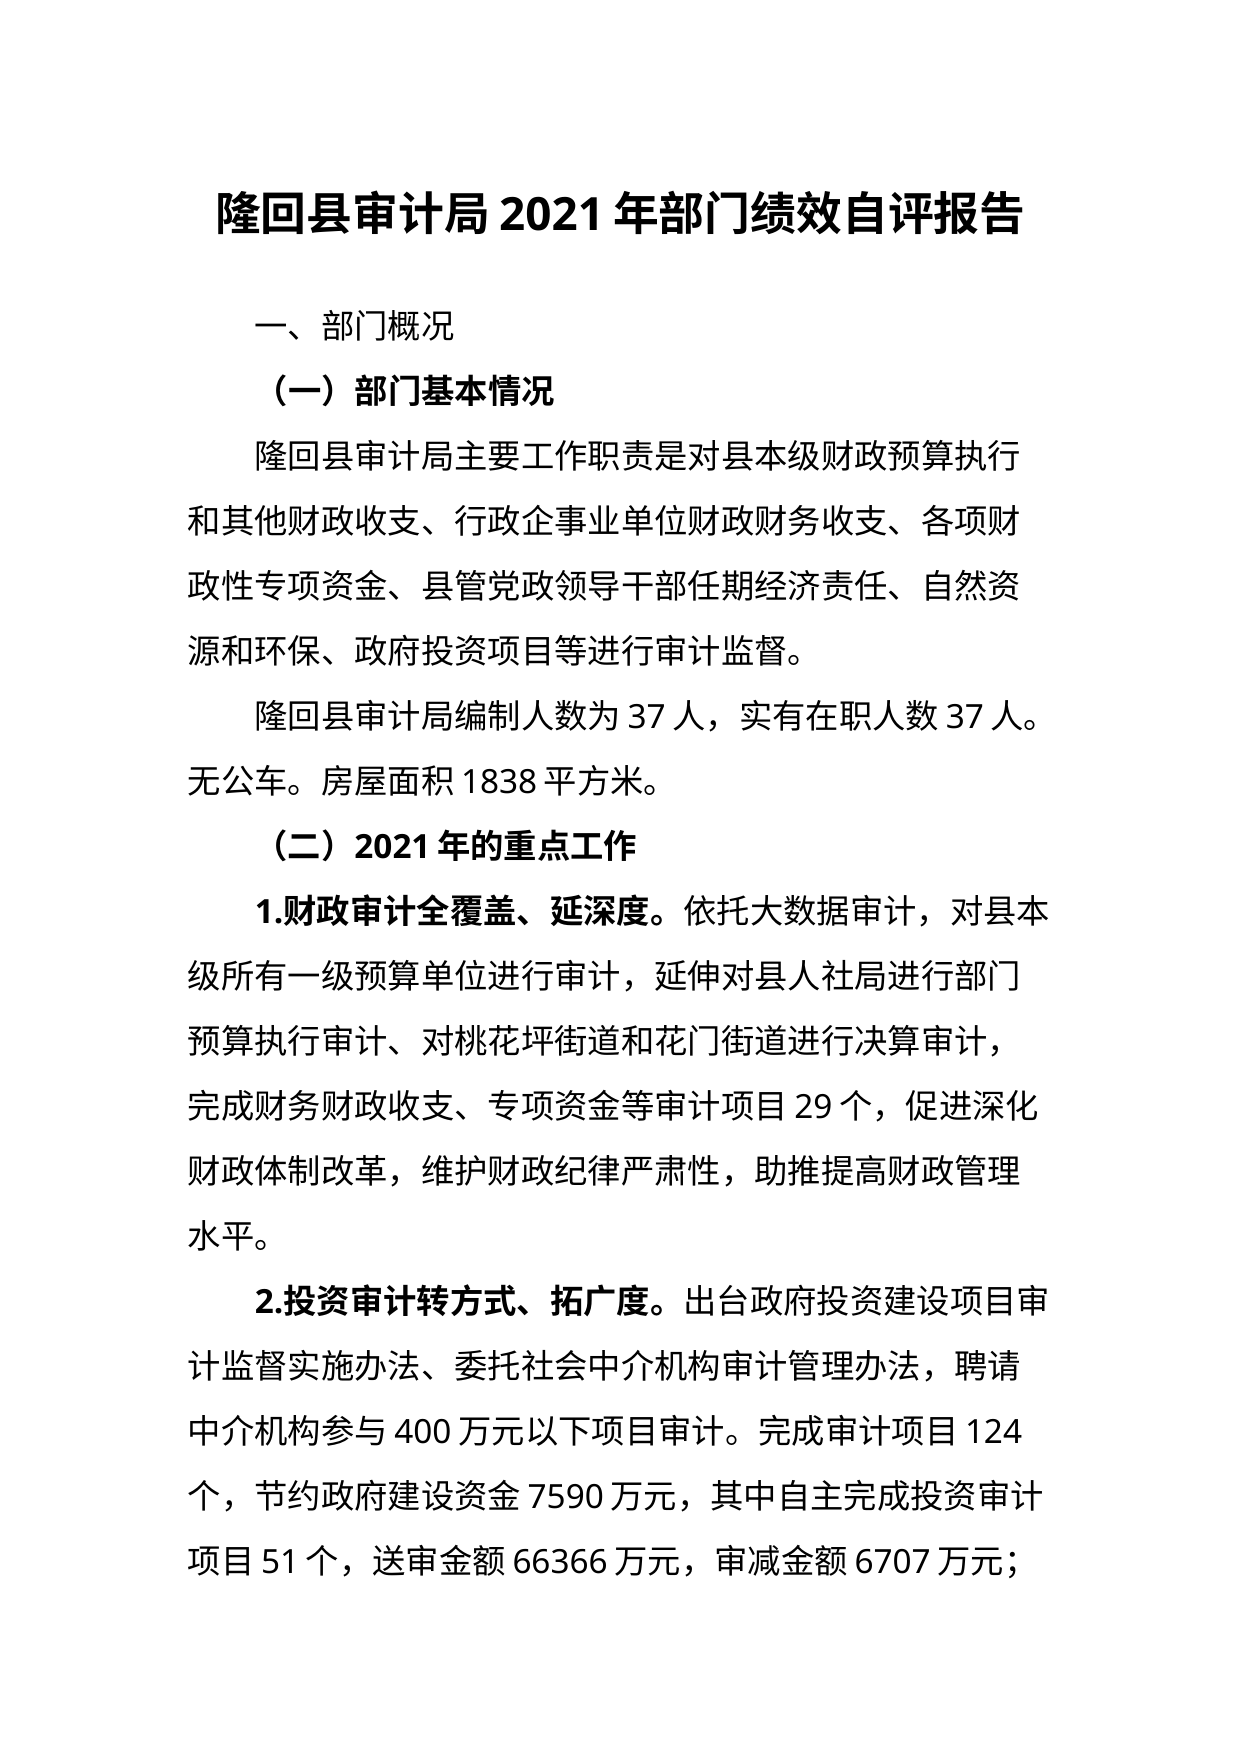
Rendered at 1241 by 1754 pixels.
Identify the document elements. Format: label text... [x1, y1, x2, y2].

text （二）2021年的重点工作 [187, 812, 1053, 877]
text （一）部门基本情况 [187, 357, 1053, 422]
text 1.财政审计全覆盖、延深度。依托大数据审计，对县本级所有一级预算单位进行审计，延伸对县人社局进行部门预算执行审计、对桃花坪街道和花门街道进行决算审计，完成财务财政收支、专项资金等审计项目29个，促进深化财政体制改革，维护财政纪律严肃性，助推提高财政管理水平。 [187, 877, 1053, 1267]
text 隆回县审计局2021年部门绩效自评报告 [187, 162, 1053, 259]
text 隆回县审计局主要工作职责是对县本级财政预算执行和其他财政收支、行政企事业单位财政财务收支、各项财政性专项资金、县管党政领导干部任期经济责任、自然资源和环保、政府投资项目等进行审计监督。 [187, 422, 1053, 682]
text 隆回县审计局编制人数为37人，实有在职人数37人。无公车。房屋面积1838平方米。 [187, 682, 1053, 812]
text 一、部门概况 [187, 292, 1053, 357]
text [187, 1267, 1053, 1592]
